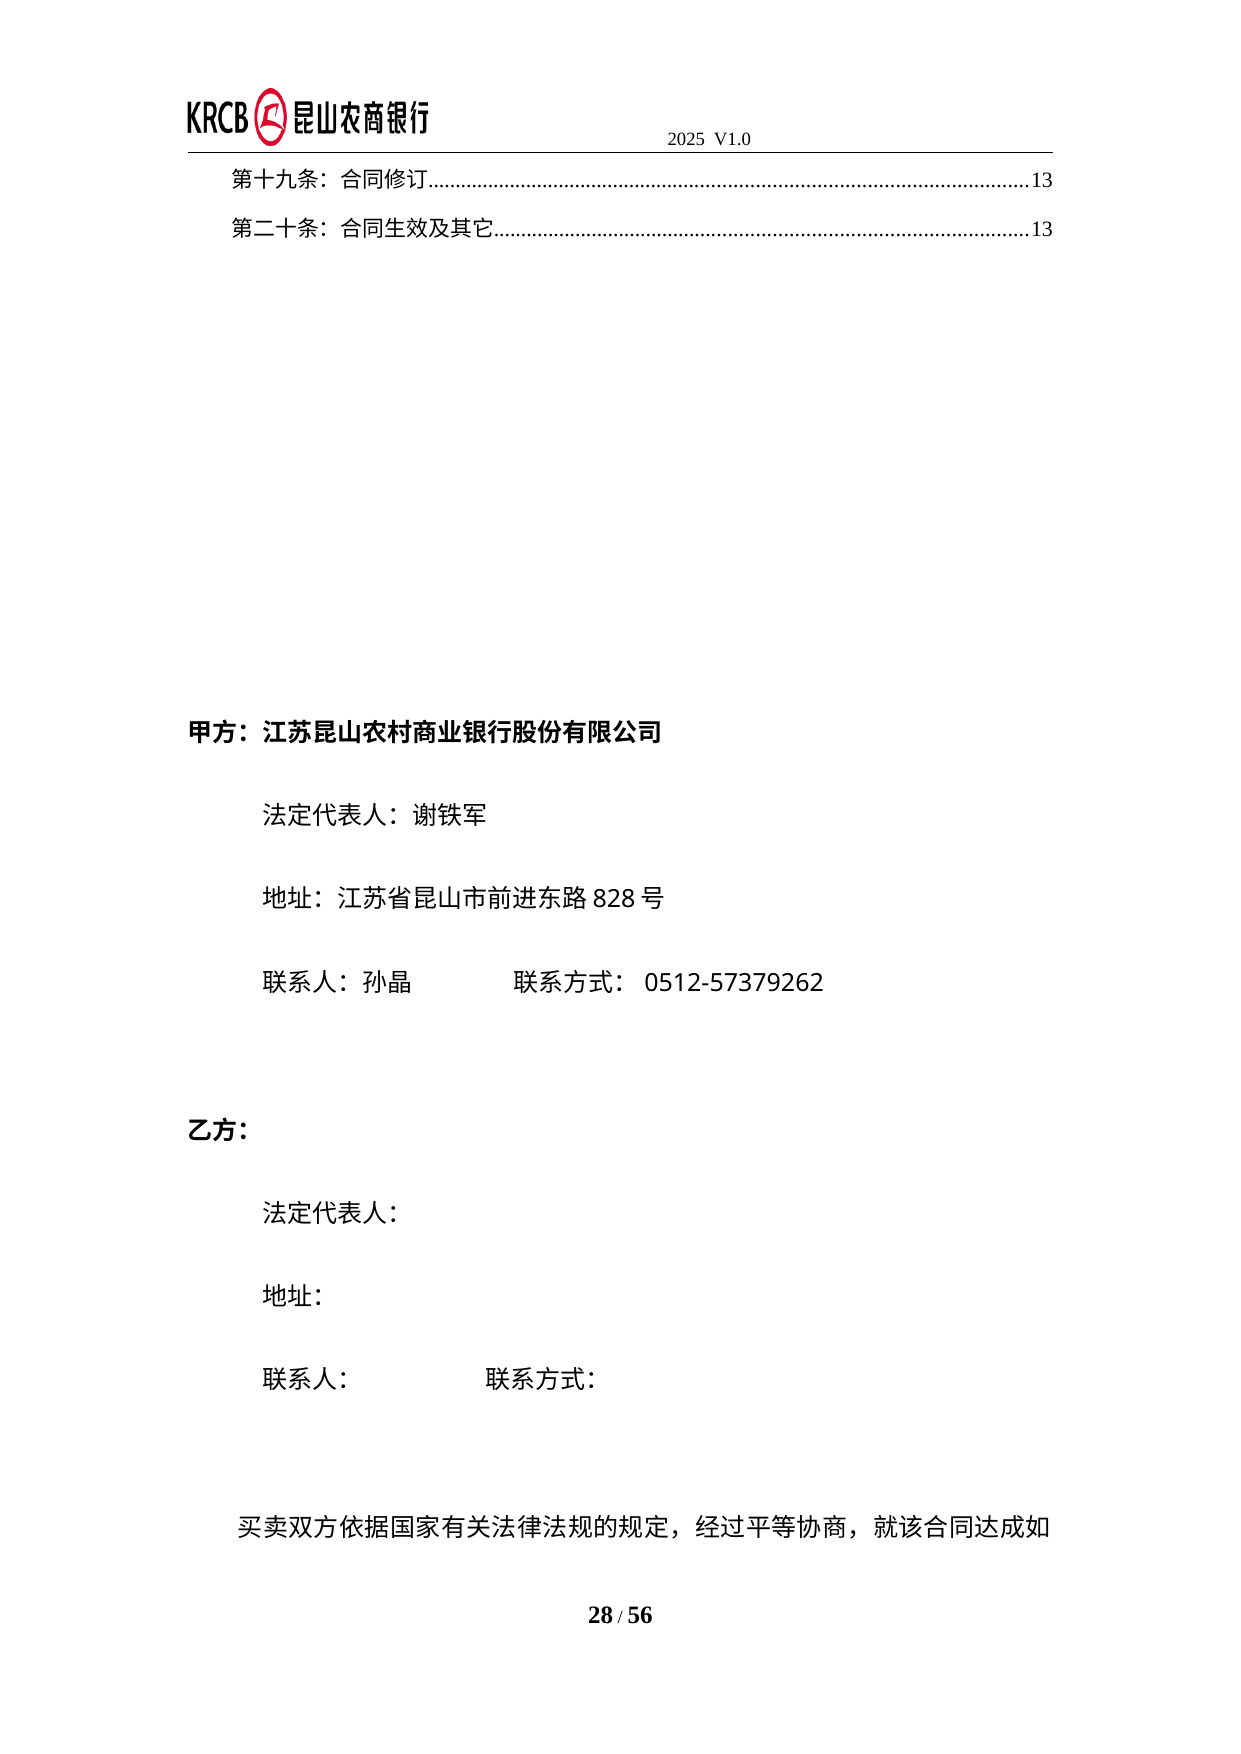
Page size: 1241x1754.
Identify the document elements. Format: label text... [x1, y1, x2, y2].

text 买卖双方依据国家有关法律法规的规定，经过平等协商，就该合同达成如下协议： [187, 1493, 1053, 1558]
text 联系人：孙晶 联系方式： 0512-57379262 [187, 948, 1053, 1013]
text 地址： [187, 1262, 1053, 1327]
text 地址：江苏省昆山市前进东路828号 [187, 864, 1053, 929]
text 法定代表人： [187, 1179, 1053, 1244]
text 甲方：江苏昆山农村商业银行股份有限公司 [187, 698, 1053, 763]
text 联系人： 联系方式： [187, 1345, 1053, 1410]
text 法定代表人：谢铁军 [187, 781, 1053, 846]
text 乙方： [187, 1096, 1053, 1161]
picture [187, 88, 429, 146]
